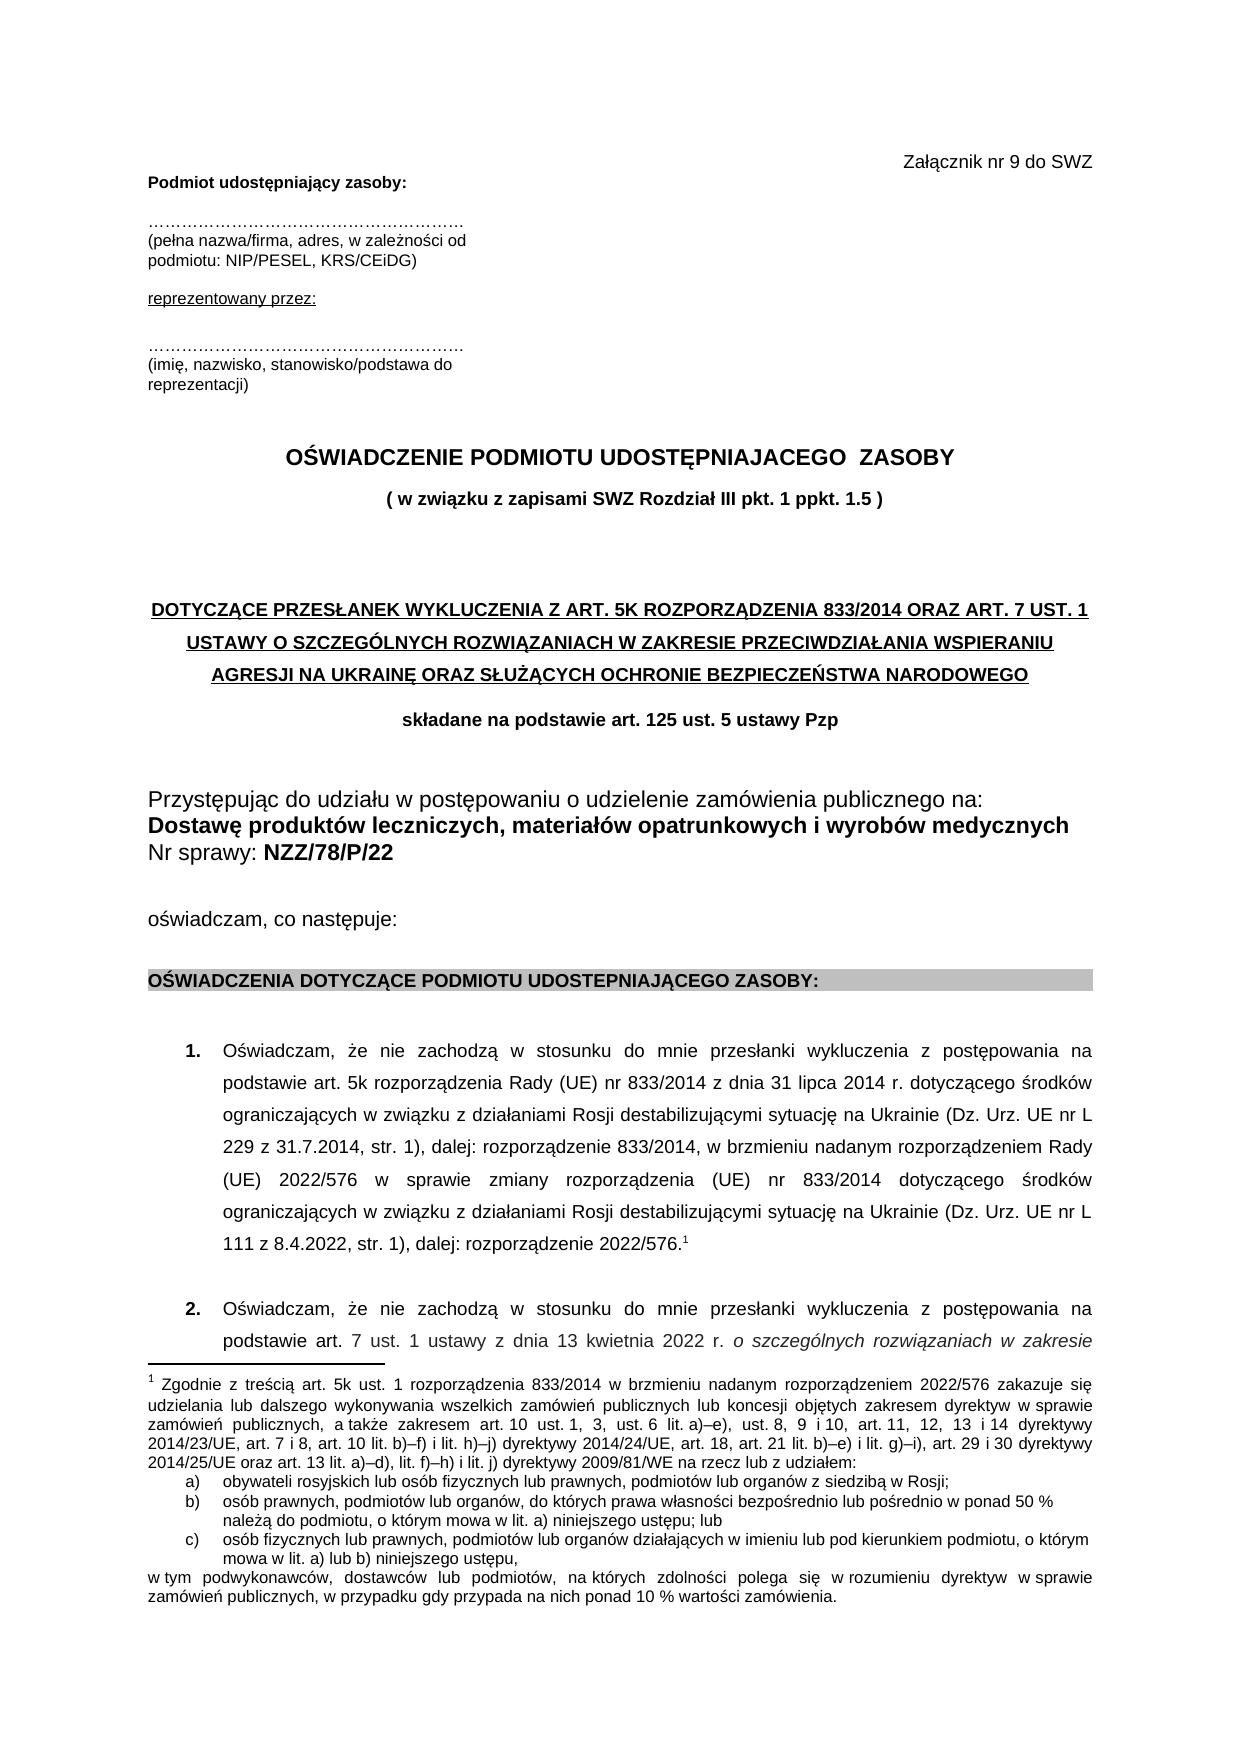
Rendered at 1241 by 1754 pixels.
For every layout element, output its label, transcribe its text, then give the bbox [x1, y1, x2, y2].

text Nr sprawy: NZZ/78/P/22 [148, 838, 1093, 865]
text (pełna nazwa/firma, adres, w zależności od podmiotu: NIP/PESEL, KRS/CEiDG) [148, 231, 472, 269]
title Załącznik nr 9 do SWZ [148, 148, 1093, 173]
text składane na podstawie art. 125 ust. 5 ustawy Pzp [148, 709, 1093, 730]
text reprezentowany przez: [148, 289, 1093, 336]
text Przystępując do udziału w postępowaniu o udzielenie zamówienia publicznego na: Dostawę produktów leczniczych, materiałów opatrunkowych i wyrobów medycznych [148, 786, 1093, 838]
text ( w związku z zapisami SWZ Rozdział III pkt. 1 ppkt. 1.5 ) [256, 488, 1013, 509]
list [185, 1298, 1093, 1352]
text (imię, nazwisko, stanowisko/podstawa do reprezentacji) [148, 355, 472, 393]
list Oświadczam, że nie zachodzą w stosunku do mnie przesłanki wykluczenia z postępowania na podstawie art. 5k rozporządzenia Rady (UE) nr 833/2014 z dnia 31 lipca 2014 r. dotyczącego środków ograniczających w związku z działaniami Rosji destabilizującymi sytuację na Ukrainie (Dz. Urz. UE nr L 229 z 31.7.2014, str. 1), dalej: rozporządzenie 833/2014, w brzmieniu nadanym rozporządzeniem Rady (UE) 2022/576 w sprawie zmiany rozporządzenia (UE) nr 833/2014 dotyczącego środków ograniczających w związku z działaniami Rosji destabilizującymi sytuację na Ukrainie (Dz. Urz. UE nr L 111 z 8.4.2022, str. 1), dalej: rozporządzenie 2022/576. [185, 1039, 1093, 1255]
text OŚWIADCZENIE PODMIOTU UDOSTĘPNIAJACEGO ZASOBY [148, 443, 1093, 470]
text DOTYCZĄCE PRZESŁANEK WYKLUCZENIA Z ART. 5K ROZPORZĄDZENIA 833/2014 ORAZ ART. 7 UST. 1 USTAWY o szczególnych rozwiązaniach w zakresie przeciwdziałania wspieraniu agresji na Ukrainę oraz służących ochronie bezpieczeństwa narodowego [148, 599, 1093, 685]
text OŚWIADCZENIA DOTYCZĄCE PODMIOTU UDOSTEPNIAJĄCEGO ZASOBY: [148, 969, 1093, 991]
text ………………………………………………… [148, 212, 472, 231]
text Podmiot udostępniający zasoby: [148, 173, 1093, 192]
text oświadczam, co następuje: [148, 907, 1093, 931]
text ………………………………………………… [148, 336, 472, 355]
